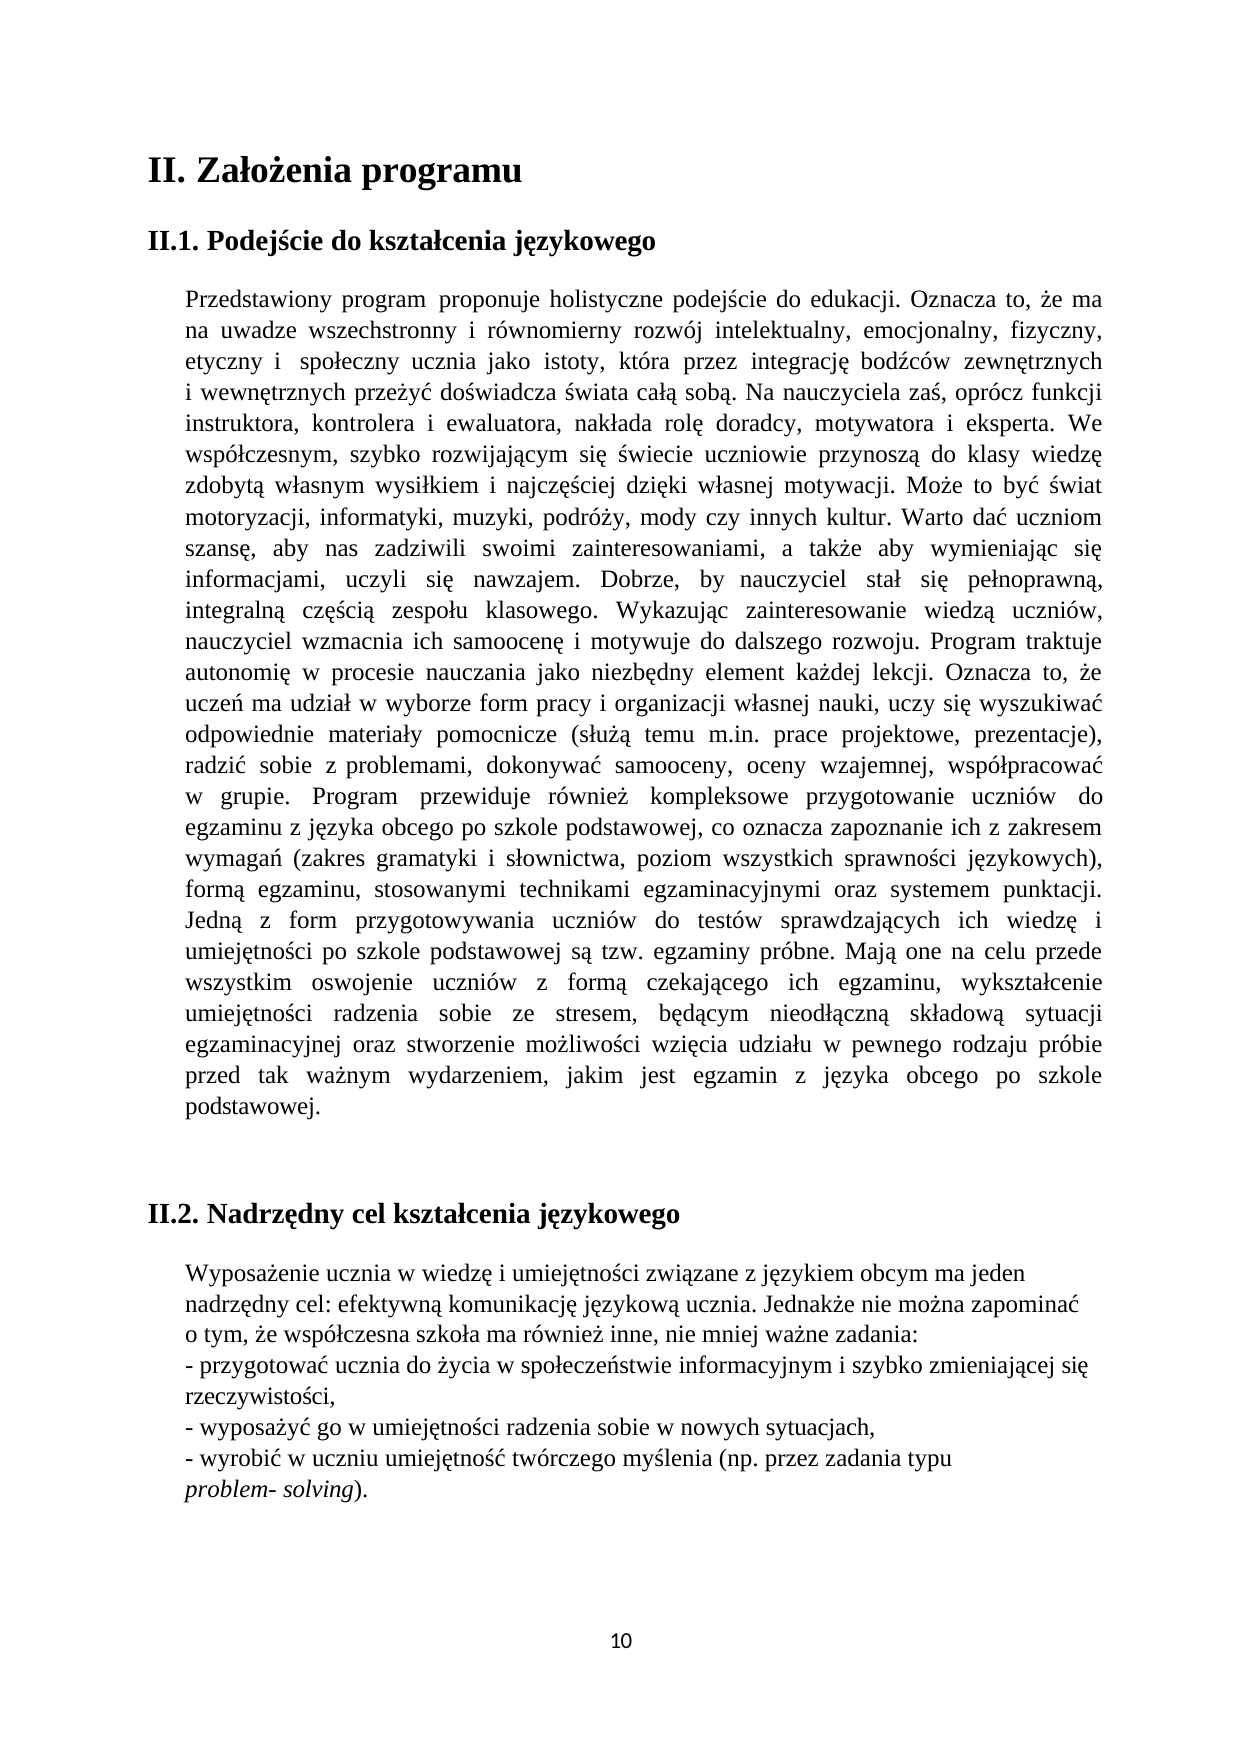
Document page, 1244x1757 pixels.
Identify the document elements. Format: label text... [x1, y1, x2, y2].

subtitle Podejście do kształcenia językowego [147, 223, 1231, 256]
list wyposażyć go w umiejętności radzenia sobie w nowych sytuacjach, [185, 1412, 1231, 1441]
text Wyposażenie ucznia w wiedzę i umiejętności związane z językiem obcym ma jeden nadrzędny cel: efektywną komunikację językową ucznia. Jednakże nie można zapominać o tym, że współczesna szkoła ma również inne, nie mniej ważne zadania: [185, 1258, 1084, 1348]
list przygotować ucznia do życia w społeczeństwie informacyjnym i szybko zmieniającej się [185, 1350, 1231, 1379]
text rzeczywistości, [185, 1381, 1231, 1410]
list wyrobić w uczniu umiejętność twórczego myślenia (np. przez zadania typu problem- solving). [185, 1443, 1049, 1502]
text Przedstawiony program proponuje holistyczne podejście do edukacji. Oznacza to, że ma na uwadze wszechstronny i równomierny rozwój intelektualny, emocjonalny, fizyczny, etyczny i społeczny ucznia jako istoty, która przez integrację bodźców zewnętrznych i wewnętrznych przeżyć doświadcza świata całą sobą. Na nauczyciela zaś, oprócz funkcji instruktora, kontrolera i ewaluatora, nakłada rolę doradcy, motywatora i eksperta. We współczesnym, szybko rozwijającym się świecie uczniowie przynoszą do klasy wiedzę zdobytą własnym wysiłkiem i najczęściej dzięki własnej motywacji. Może to być świat motoryzacji, informatyki, muzyki, podróży, mody czy innych kultur. Warto dać uczniom szansę, aby nas zadziwili swoimi zainteresowaniami, a także aby wymieniając się informacjami, uczyli się nawzajem. Dobrze, by nauczyciel stał się pełnoprawną, integralną częścią zespołu klasowego. Wykazując zainteresowanie wiedzą uczniów, nauczyciel wzmacnia ich samoocenę i motywuje do dalszego rozwoju. Program traktuje autonomię w procesie nauczania jako niezbędny element każdej lekcji. Oznacza to, że uczeń ma udział w wyborze form pracy i organizacji własnej nauki, uczy się wyszukiwać odpowiednie materiały pomocnicze (służą temu m.in. prace projektowe, prezentacje), radzić sobie z problemami, dokonywać samooceny, oceny wzajemnej, współpracować w grupie. Program przewiduje również kompleksowe przygotowanie uczniów do egzaminu z języka obcego po szkole podstawowej, co oznacza zapoznanie ich z zakresem wymagań (zakres gramatyki i słownictwa, poziom wszystkich sprawności językowych), formą egzaminu, stosowanymi technikami egzaminacyjnymi oraz systemem punktacji. Jedną z form przygotowywania uczniów do testów sprawdzających ich wiedzę i umiejętności po szkole podstawowej są tzw. egzaminy próbne. Mają one na celu przede wszystkim oswojenie uczniów z formą czekającego ich egzaminu, wykształcenie umiejętności radzenia sobie ze stresem, będącym nieodłączną składową sytuacji egzaminacyjnej oraz stworzenie możliwości wzięcia udziału w pewnego rodzaju próbie przed tak ważnym wydarzeniem, jakim jest egzamin z języka obcego po szkole podstawowej. [185, 284, 1103, 1120]
subtitle Założenia programu [147, 147, 1231, 190]
subtitle Nadrzędny cel kształcenia językowego [147, 1197, 1231, 1230]
